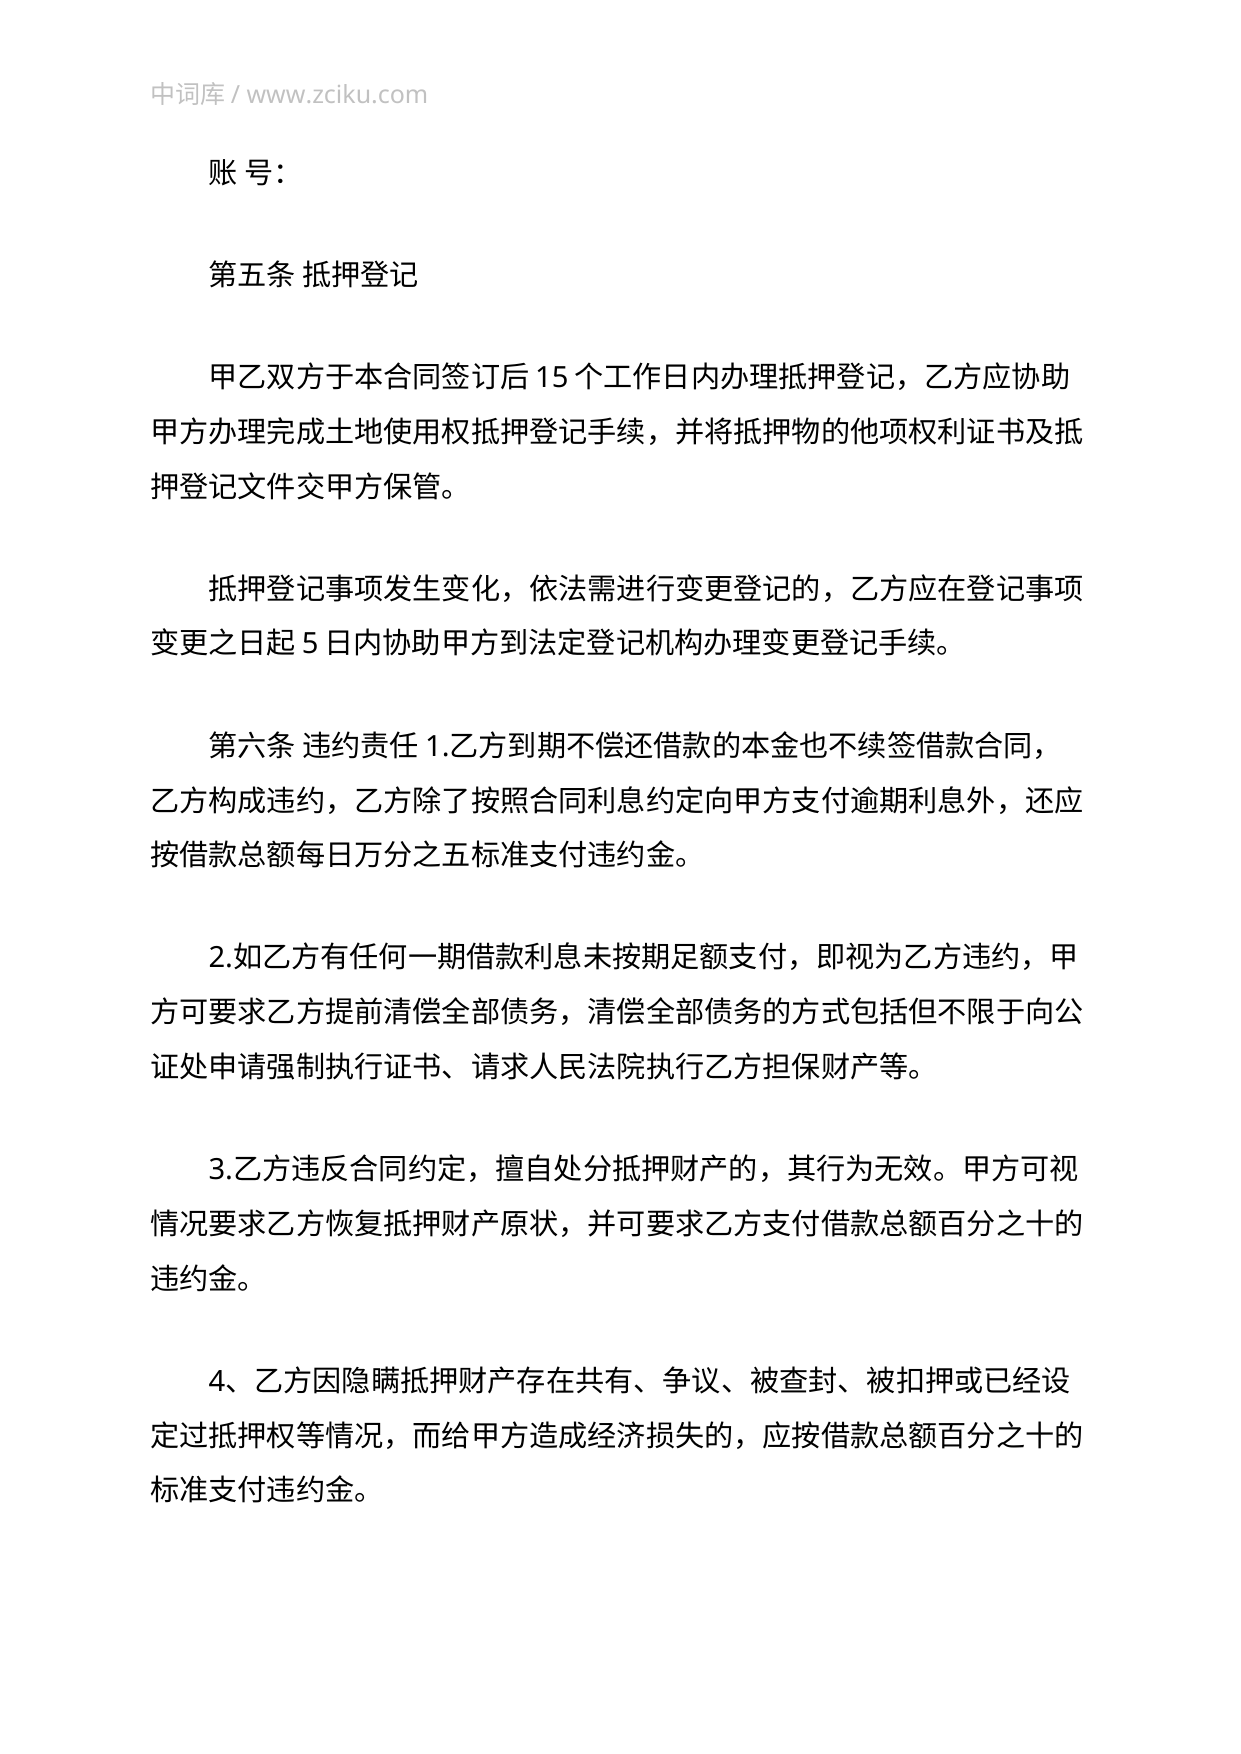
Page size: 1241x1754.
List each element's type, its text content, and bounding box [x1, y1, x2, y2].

text 第六条 违约责任1.乙方到期不偿还借款的本金也不续签借款合同，乙方构成违约，乙方除了按照合同利息约定向甲方支付逾期利息外，还应按借款总额每日万分之五标准支付违约金。 [150, 722, 1090, 874]
text 账 号： [150, 150, 1090, 192]
text 4、乙方因隐瞒抵押财产存在共有、争议、被查封、被扣押或已经设定过抵押权等情况，而给甲方造成经济损失的，应按借款总额百分之十的标准支付违约金。 [150, 1357, 1090, 1509]
text 甲乙双方于本合同签订后15个工作日内办理抵押登记，乙方应协助甲方办理完成土地使用权抵押登记手续，并将抵押物的他项权利证书及抵押登记文件交甲方保管。 [150, 353, 1090, 506]
text 3.乙方违反合同约定，擅自处分抵押财产的，其行为无效。甲方可视情况要求乙方恢复抵押财产原状，并可要求乙方支付借款总额百分之十的违约金。 [150, 1145, 1090, 1298]
text 抵押登记事项发生变化，依法需进行变更登记的，乙方应在登记事项变更之日起5日内协助甲方到法定登记机构办理变更登记手续。 [150, 565, 1090, 662]
text 2.如乙方有任何一期借款利息未按期足额支付，即视为乙方违约，甲方可要求乙方提前清偿全部债务，清偿全部债务的方式包括但不限于向公证处申请强制执行证书、请求人民法院执行乙方担保财产等。 [150, 934, 1090, 1086]
text 第五条 抵押登记 [150, 252, 1090, 294]
